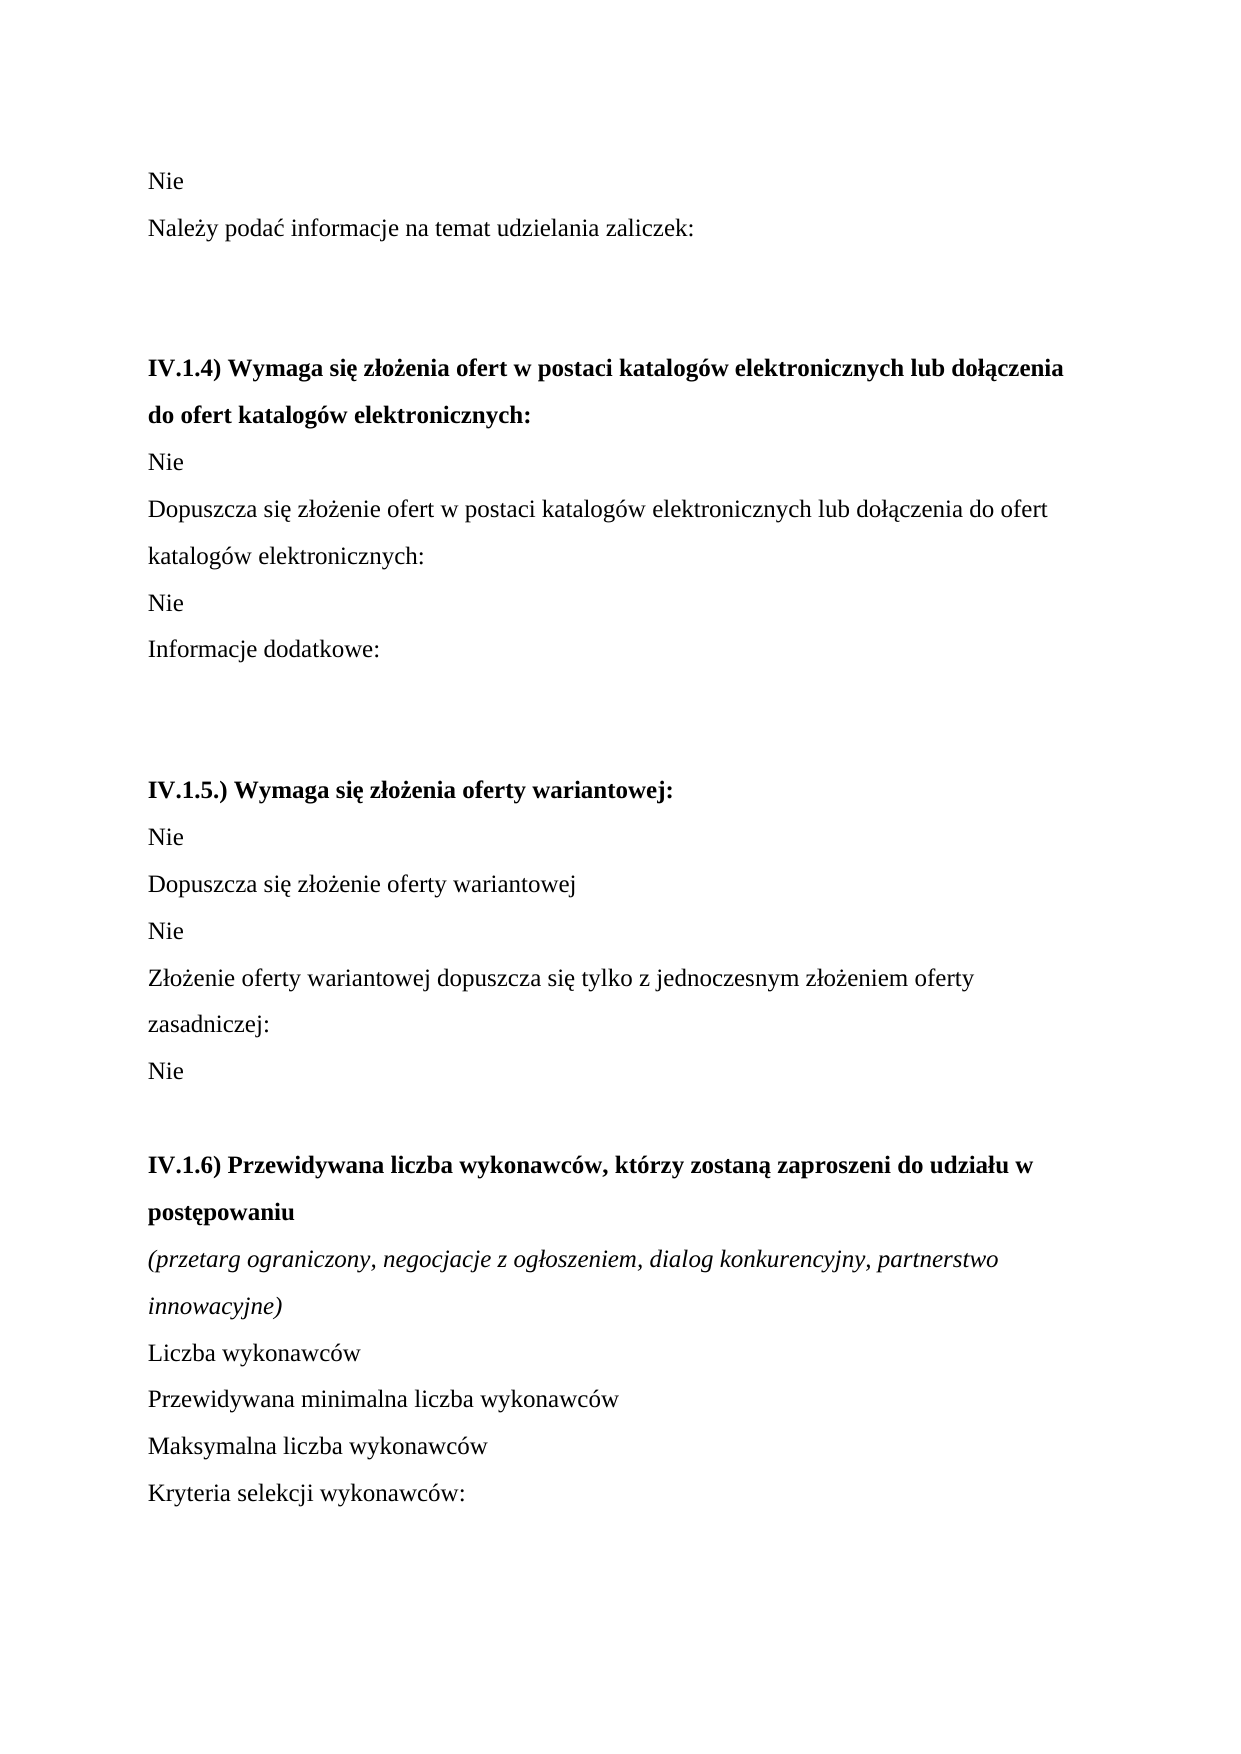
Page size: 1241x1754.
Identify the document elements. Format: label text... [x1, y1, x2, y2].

text Nie Dopuszcza się złożenie ofert w postaci katalogów elektronicznych lub dołączenia do ofert katalogów elektronicznych: Nie Informacje dodatkowe: [148, 429, 1093, 710]
text IV.1.5.) Wymaga się złożenia oferty wariantowej: [148, 710, 1093, 804]
text IV.1.6) Przewidywana liczba wykonawców, którzy zostaną zaproszeni do udziału w postępowaniu (przetarg ograniczony, negocjacje z ogłoszeniem, dialog konkurencyjny, partnerstwo innowacyjne) [148, 1085, 1093, 1319]
text Nie Należy podać informacje na temat udzielania zaliczek: [148, 148, 1093, 288]
text Nie Dopuszcza się złożenie oferty wariantowej Nie Złożenie oferty wariantowej dopuszcza się tylko z jednoczesnym złożeniem oferty zasadniczej: Nie [148, 804, 1093, 1085]
text IV.1.4) Wymaga się złożenia ofert w postaci katalogów elektronicznych lub dołączenia do ofert katalogów elektronicznych: [148, 288, 1093, 429]
text Liczba wykonawców Przewidywana minimalna liczba wykonawców Maksymalna liczba wykonawców Kryteria selekcji wykonawców: [148, 1319, 1093, 1554]
